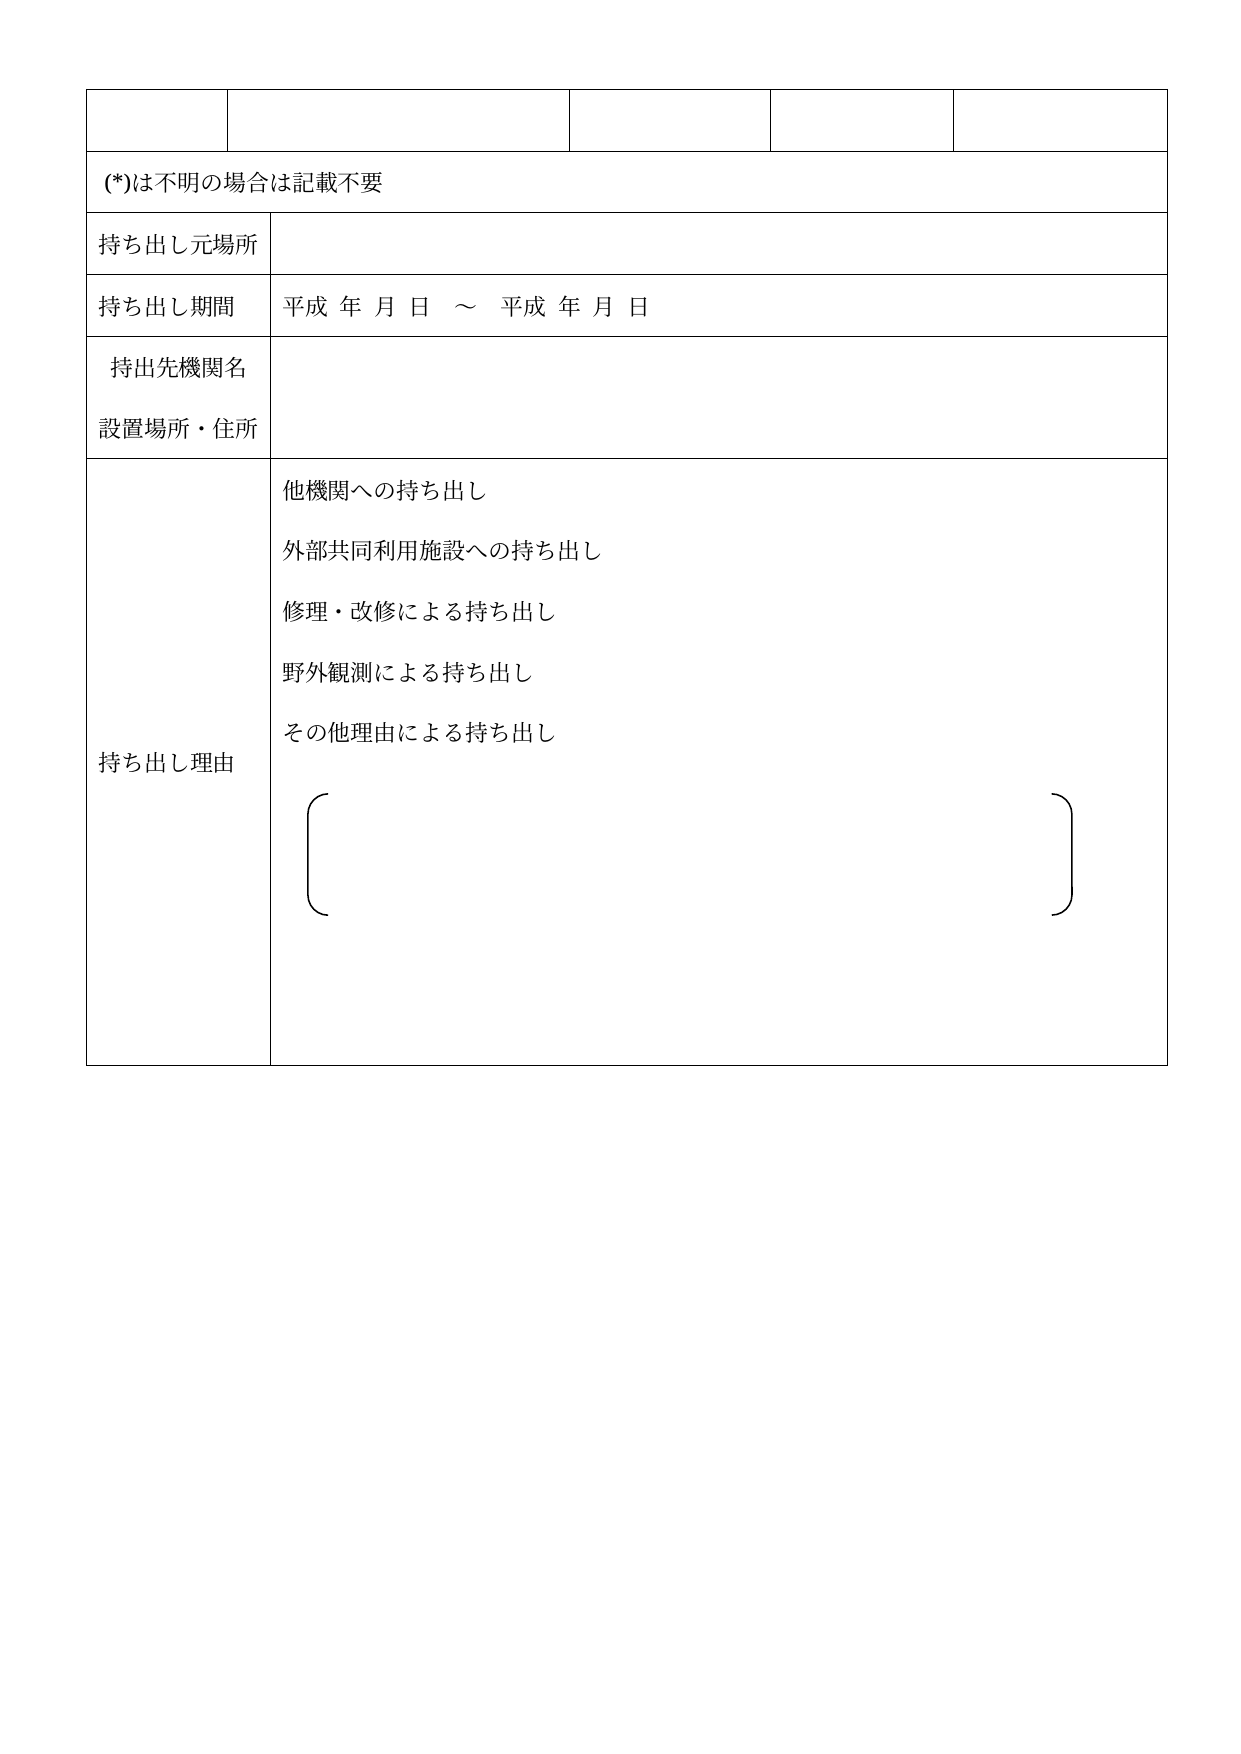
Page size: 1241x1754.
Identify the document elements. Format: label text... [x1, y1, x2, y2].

table_cell 持ち出し理由 [87, 459, 270, 1065]
table_cell [954, 90, 1167, 151]
table_cell 持出先機関名 設置場所・住所 [87, 337, 270, 458]
table_cell 平成 年 月 日 ～ 平成 年 月 日 [271, 275, 1167, 336]
table_cell 持ち出し元場所 [87, 213, 270, 274]
table_cell [271, 337, 1167, 458]
table_cell [87, 90, 227, 151]
table_cell (*)は不明の場合は記載不要 [87, 152, 1167, 212]
table_cell 他機関への持ち出し 外部共同利用施設への持ち出し 修理・改修による持ち出し 野外観測による持ち出し その他理由による持ち出し [271, 459, 1167, 1065]
table_cell [771, 90, 953, 151]
table_cell 持ち出し期間 [87, 275, 270, 336]
table_cell [570, 90, 770, 151]
table_cell [271, 213, 1167, 274]
table_cell [228, 90, 569, 151]
